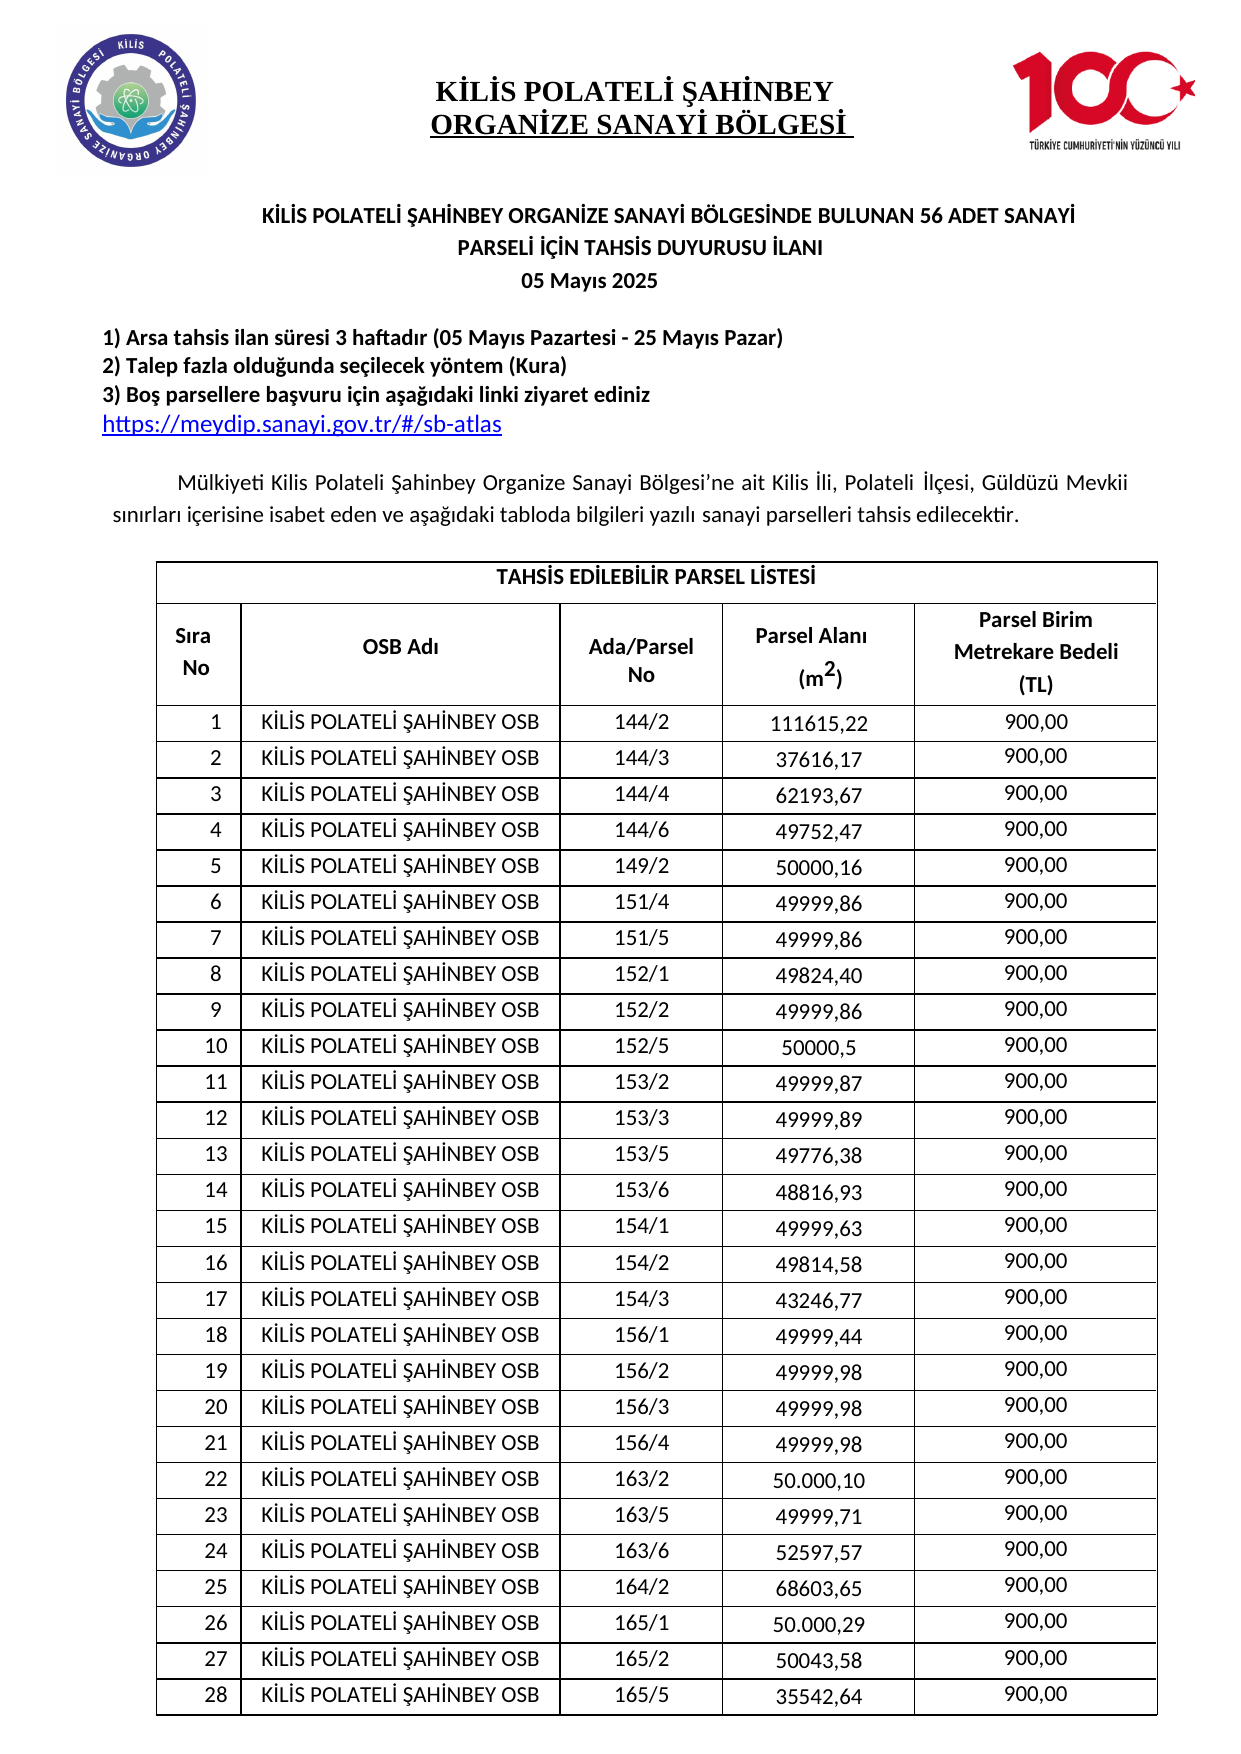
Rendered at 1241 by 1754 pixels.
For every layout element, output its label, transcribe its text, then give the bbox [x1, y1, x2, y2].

table_cell KİLİS POLATELİ ŞAHİNBEY OSB [242, 1355, 559, 1390]
text 3) Boş parsellere başvuru için aşağıdaki linki ziyaret ediniz [102, 380, 1167, 408]
table_cell Ada/Parsel No [561, 604, 722, 705]
table_cell KİLİS POLATELİ ŞAHİNBEY OSB [242, 887, 559, 921]
table_cell 5 [157, 851, 240, 885]
table_cell 6 [157, 887, 240, 921]
table_cell 900,00 [915, 993, 1157, 1029]
table_cell 26 [157, 1607, 240, 1642]
table_cell 10 [157, 1031, 240, 1065]
table_cell 37616,17 [723, 742, 914, 777]
table_cell 49999,98 [723, 1355, 914, 1390]
table_cell 900,00 [915, 1498, 1157, 1534]
table_cell KİLİS POLATELİ ŞAHİNBEY OSB [242, 1211, 559, 1246]
table_cell Parsel Alanı (m2) [723, 604, 914, 705]
table_cell 900,00 [915, 1390, 1157, 1426]
table_cell KİLİS POLATELİ ŞAHİNBEY OSB [242, 1571, 559, 1606]
table_cell 154/3 [561, 1283, 722, 1318]
table_cell 4 [157, 815, 240, 849]
table_cell 50.000,29 [723, 1607, 914, 1642]
text Mülkiyeti Kilis Polateli Şahinbey Organize Sanayi Bölgesi’ne ait Kilis İli, Polateli İlçesi, Güldüzü Mevkii sınırları içerisine isabet eden ve aşağıdaki tabloda bilgileri yazılı sanayi parselleri tahsis edilecektir. [112, 468, 1128, 528]
table_cell 156/1 [561, 1319, 722, 1354]
table_cell KİLİS POLATELİ ŞAHİNBEY OSB [242, 1283, 559, 1318]
table_cell 900,00 [915, 1606, 1157, 1642]
table_cell 49999,86 [723, 887, 914, 921]
table_cell 165/1 [561, 1607, 722, 1642]
table_cell KİLİS POLATELİ ŞAHİNBEY OSB [242, 779, 559, 813]
table_cell 900,00 [915, 1174, 1157, 1209]
table_cell 24 [157, 1535, 240, 1570]
table_cell 900,00 [915, 813, 1157, 849]
table_cell KİLİS POLATELİ ŞAHİNBEY OSB [242, 1427, 559, 1462]
table_cell KİLİS POLATELİ ŞAHİNBEY OSB [242, 706, 559, 741]
table_cell 49999,89 [723, 1103, 914, 1137]
table_cell 20 [157, 1391, 240, 1426]
table_cell KİLİS POLATELİ ŞAHİNBEY OSB [242, 851, 559, 885]
table_cell 163/5 [561, 1499, 722, 1534]
table_cell 151/5 [561, 923, 722, 957]
table_cell KİLİS POLATELİ ŞAHİNBEY OSB [242, 1103, 559, 1137]
table_cell 52597,57 [723, 1535, 914, 1570]
table_cell KİLİS POLATELİ ŞAHİNBEY OSB [242, 1607, 559, 1642]
table_cell 49814,58 [723, 1247, 914, 1282]
table_cell OSB Adı [242, 604, 559, 705]
table_cell 7 [157, 923, 240, 957]
table_cell 156/4 [561, 1427, 722, 1462]
table_cell KİLİS POLATELİ ŞAHİNBEY OSB [242, 1319, 559, 1354]
table_cell 14 [157, 1175, 240, 1209]
table_cell KİLİS POLATELİ ŞAHİNBEY OSB [242, 995, 559, 1029]
table_cell KİLİS POLATELİ ŞAHİNBEY OSB [242, 959, 559, 993]
table_cell KİLİS POLATELİ ŞAHİNBEY OSB [242, 742, 559, 777]
table_cell 900,00 [915, 1138, 1157, 1173]
table_cell 900,00 [915, 1210, 1157, 1246]
table_cell 50000,5 [723, 1031, 914, 1065]
table_cell 900,00 [915, 1570, 1157, 1606]
table_cell 152/1 [561, 959, 722, 993]
table_cell KİLİS POLATELİ ŞAHİNBEY OSB [242, 923, 559, 957]
table_cell 154/2 [561, 1247, 722, 1282]
table_cell 35542,64 [723, 1680, 914, 1714]
table_cell 900,00 [915, 1101, 1157, 1137]
table_cell 49776,38 [723, 1139, 914, 1173]
table_cell 900,00 [915, 1318, 1157, 1354]
table_cell 156/2 [561, 1355, 722, 1390]
table_cell 900,00 [915, 1534, 1157, 1570]
table_cell 153/3 [561, 1103, 722, 1137]
table_cell 153/2 [561, 1067, 722, 1101]
table_cell 12 [157, 1103, 240, 1137]
table_cell 49824,40 [723, 959, 914, 993]
table_cell KİLİS POLATELİ ŞAHİNBEY OSB [242, 1247, 559, 1282]
table_cell 144/4 [561, 779, 722, 813]
table_cell 152/2 [561, 995, 722, 1029]
table_cell Parsel Birim Metrekare Bedeli (TL) [915, 603, 1157, 705]
table_cell KİLİS POLATELİ ŞAHİNBEY OSB [242, 1644, 559, 1678]
table_cell KİLİS POLATELİ ŞAHİNBEY OSB [242, 1499, 559, 1534]
table_header TAHSİS EDİLEBİLİR PARSEL LİSTESİ [157, 563, 1157, 603]
table_cell 49752,47 [723, 815, 914, 849]
table_cell 153/5 [561, 1139, 722, 1173]
table_cell 163/2 [561, 1463, 722, 1498]
table_cell 165/2 [561, 1644, 722, 1678]
table_cell KİLİS POLATELİ ŞAHİNBEY OSB [242, 1175, 559, 1209]
table_cell 50000,16 [723, 851, 914, 885]
table_cell 900,00 [915, 1065, 1157, 1101]
table_cell 900,00 [915, 1246, 1157, 1282]
picture [993, 47, 1196, 154]
table_cell 28 [157, 1680, 240, 1714]
text https://meydip.sanayi.gov.tr/#/sb-atlas [102, 408, 1167, 439]
text 05 Mayıs 2025 [510, 266, 659, 294]
table_cell 17 [157, 1283, 240, 1318]
table_cell 68603,65 [723, 1571, 914, 1606]
table_cell 49999,87 [723, 1067, 914, 1101]
table_cell KİLİS POLATELİ ŞAHİNBEY OSB [242, 1391, 559, 1426]
table_cell 49999,44 [723, 1319, 914, 1354]
table_cell 154/1 [561, 1211, 722, 1246]
table_cell 49999,71 [723, 1499, 914, 1534]
table_cell 49999,86 [723, 923, 914, 957]
text 2) Talep fazla olduğunda seçilecek yöntem (Kura) [102, 352, 1167, 379]
table_cell KİLİS POLATELİ ŞAHİNBEY OSB [242, 1031, 559, 1065]
table_cell 900,00 [915, 885, 1157, 921]
table_cell 164/2 [561, 1571, 722, 1606]
table_cell 900,00 [915, 1282, 1157, 1318]
table_cell 21 [157, 1427, 240, 1462]
table_cell 27 [157, 1644, 240, 1678]
subtitle KİLİS POLATELİ ŞAHİNBEY ORGANİZE SANAYİ BÖLGESİNDE BULUNAN 56 ADET SANAYİ PARSELİ İÇİN TAHSİS DUYURUSU İLANI [203, 201, 1078, 261]
table_cell 19 [157, 1355, 240, 1390]
table_cell 22 [157, 1463, 240, 1498]
table_cell Sıra No [157, 604, 240, 705]
table_cell 144/2 [561, 706, 722, 741]
table_cell 3 [157, 779, 240, 813]
table_cell 62193,67 [723, 779, 914, 813]
table_cell 156/3 [561, 1391, 722, 1426]
table_cell 900,00 [915, 921, 1157, 957]
table_cell 2 [157, 742, 240, 777]
table_cell 152/5 [561, 1031, 722, 1065]
table_cell 49999,86 [723, 995, 914, 1029]
table_cell 900,00 [915, 741, 1157, 777]
table_cell 15 [157, 1211, 240, 1246]
table_cell 900,00 [915, 957, 1157, 993]
table_cell 900,00 [915, 1029, 1157, 1065]
table_cell 18 [157, 1319, 240, 1354]
table_cell 48816,93 [723, 1175, 914, 1209]
table_cell KİLİS POLATELİ ŞAHİNBEY OSB [242, 1535, 559, 1570]
table_cell 900,00 [915, 849, 1157, 885]
table_cell 900,00 [915, 1354, 1157, 1390]
table_cell 49999,63 [723, 1211, 914, 1246]
table_cell 43246,77 [723, 1283, 914, 1318]
table_cell KİLİS POLATELİ ŞAHİNBEY OSB [242, 815, 559, 849]
table_cell 49999,98 [723, 1427, 914, 1462]
table_cell 144/3 [561, 742, 722, 777]
table_cell 9 [157, 995, 240, 1029]
table_cell 8 [157, 959, 240, 993]
picture [54, 24, 208, 175]
table_cell 13 [157, 1139, 240, 1173]
table_cell 50.000,10 [723, 1463, 914, 1498]
table_cell 25 [157, 1571, 240, 1606]
table_cell 900,00 [915, 1642, 1157, 1678]
table_cell 165/5 [561, 1680, 722, 1714]
table_cell 163/6 [561, 1535, 722, 1570]
table_cell 111615,22 [723, 706, 914, 741]
table_cell 900,00 [915, 1678, 1157, 1714]
table_cell 151/4 [561, 887, 722, 921]
table_cell 50043,58 [723, 1644, 914, 1678]
table_cell 16 [157, 1247, 240, 1282]
table_cell KİLİS POLATELİ ŞAHİNBEY OSB [242, 1463, 559, 1498]
table_cell 900,00 [915, 705, 1157, 741]
table_cell KİLİS POLATELİ ŞAHİNBEY OSB [242, 1139, 559, 1173]
table_cell 49999,98 [723, 1391, 914, 1426]
table_cell 153/6 [561, 1175, 722, 1209]
table_cell 144/6 [561, 815, 722, 849]
table_cell 1 [157, 706, 240, 741]
table_cell 900,00 [915, 1462, 1157, 1498]
table_cell 900,00 [915, 777, 1157, 813]
table_cell 23 [157, 1499, 240, 1534]
text 1) Arsa tahsis ilan süresi 3 haftadır (05 Mayıs Pazartesi - 25 Mayıs Pazar) [102, 323, 1167, 351]
table_cell KİLİS POLATELİ ŞAHİNBEY OSB [242, 1680, 559, 1714]
table_cell 149/2 [561, 851, 722, 885]
table_cell KİLİS POLATELİ ŞAHİNBEY OSB [242, 1067, 559, 1101]
table_cell 11 [157, 1067, 240, 1101]
table_cell 900,00 [915, 1426, 1157, 1462]
